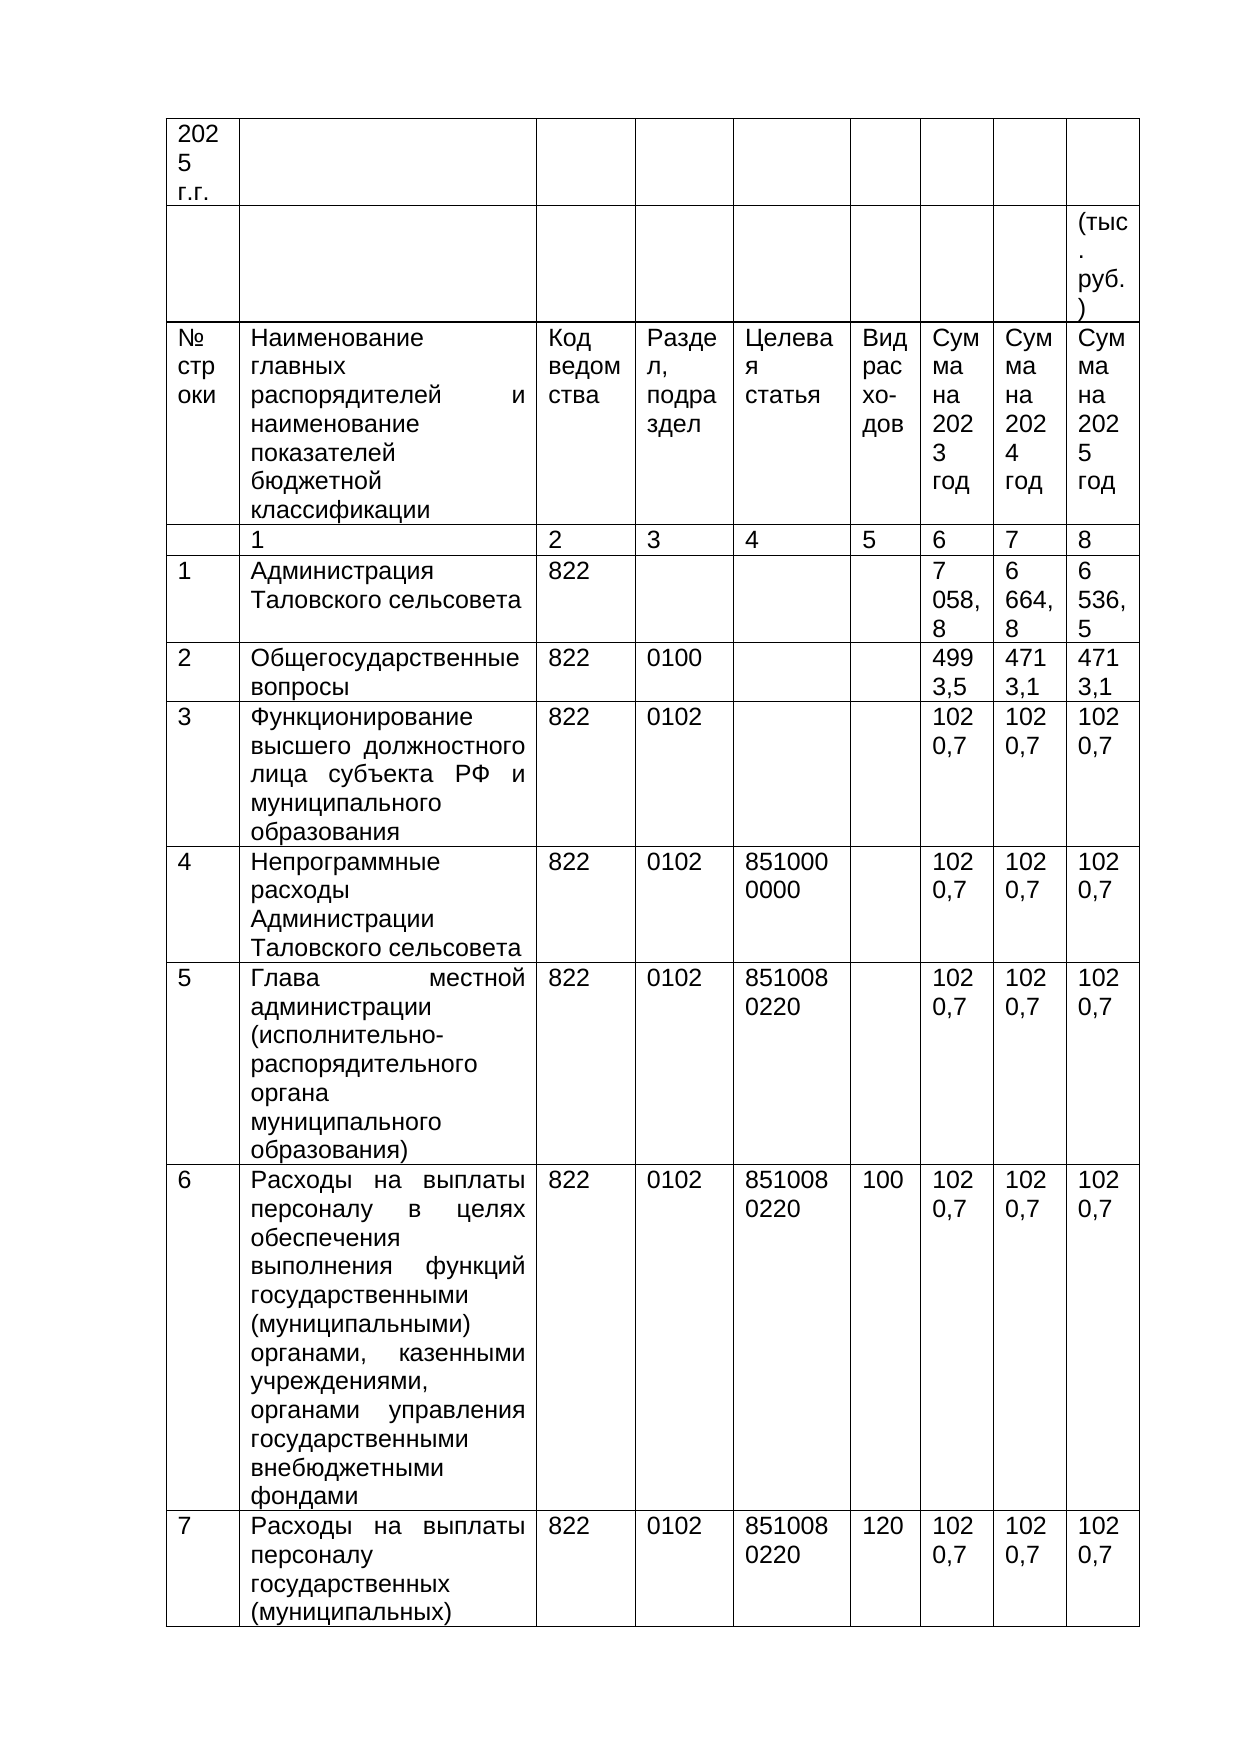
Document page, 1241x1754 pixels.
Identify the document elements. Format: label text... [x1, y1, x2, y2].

table_cell 1020,7 [1067, 702, 1139, 846]
table_cell 1020,7 [994, 963, 1066, 1164]
table_cell 6 664,8 [994, 556, 1066, 642]
table_cell 1020,7 [994, 1511, 1066, 1626]
table_cell 822 [537, 847, 635, 962]
table_cell 822 [537, 963, 635, 1164]
table_cell 1020,7 [921, 1511, 993, 1626]
table_cell 1020,7 [921, 963, 993, 1164]
table_cell 8510000000 [734, 847, 850, 962]
table_cell 8 [1067, 525, 1139, 555]
table_cell [167, 525, 239, 555]
table_cell [636, 206, 733, 321]
table_cell 1020,7 [1067, 963, 1139, 1164]
table_cell 2 [537, 525, 635, 555]
table_cell Глава местной администрации (исполнительно-распорядительного органа муниципального образования) [240, 963, 536, 1164]
table_cell 1020,7 [921, 847, 993, 962]
table_cell [636, 119, 733, 205]
table_cell [734, 556, 850, 642]
table_cell [851, 963, 920, 1164]
table_cell № строки [167, 323, 239, 524]
table_cell [734, 643, 850, 701]
table_cell 6 536,5 [1067, 556, 1139, 642]
table_cell [537, 206, 635, 321]
table_cell [537, 119, 635, 205]
table_cell 822 [537, 556, 635, 642]
table_cell [167, 206, 239, 321]
table_cell [921, 119, 993, 205]
table_cell [994, 119, 1066, 205]
table_cell Общегосударственные вопросы [240, 643, 536, 701]
table_cell [851, 847, 920, 962]
table_cell 4 [734, 525, 850, 555]
table_cell Администрация Таловского сельсовета [240, 556, 536, 642]
table_cell 1 [167, 556, 239, 642]
table_cell (тыс. руб.) [1067, 206, 1139, 321]
table_cell [734, 206, 850, 321]
table_cell 0102 [636, 847, 733, 962]
table_cell 8510080220 [734, 963, 850, 1164]
table_cell 1020,7 [1067, 1165, 1139, 1510]
table_cell Целевая статья [734, 323, 850, 524]
table_cell 1020,7 [1067, 847, 1139, 962]
table_cell 1020,7 [994, 1165, 1066, 1510]
table_cell 3 [167, 702, 239, 846]
table_cell 1020,7 [994, 702, 1066, 846]
table_cell [851, 206, 920, 321]
table_cell 8510080220 [734, 1511, 850, 1626]
table_cell 822 [537, 643, 635, 701]
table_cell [167, 119, 239, 205]
table_cell [994, 206, 1066, 321]
table_cell Сумма на 2025 год [1067, 323, 1139, 524]
table_cell Непрограммные расходы Администрации Таловского сельсовета [240, 847, 536, 962]
table_cell 6 [921, 525, 993, 555]
table_cell 4993,5 [921, 643, 993, 701]
table_cell Раздел, подраздел [636, 323, 733, 524]
table_cell 7 [167, 1511, 239, 1626]
table_cell 3 [636, 525, 733, 555]
table_cell 0102 [636, 1165, 733, 1510]
table_cell 0100 [636, 643, 733, 701]
table_cell 5 [851, 525, 920, 555]
table_cell Сумма на 2024 год [994, 323, 1066, 524]
table_cell 1020,7 [921, 1165, 993, 1510]
table_cell 1020,7 [1067, 1511, 1139, 1626]
table_cell 0102 [636, 702, 733, 846]
table_cell 7 [994, 525, 1066, 555]
table_cell 2 [167, 643, 239, 701]
table_cell Код ведомства [537, 323, 635, 524]
table_cell Функционирование высшего должностного лица субъекта РФ и муниципального образования [240, 702, 536, 846]
table_cell Сумма на 2023 год [921, 323, 993, 524]
table_cell [851, 702, 920, 846]
table_cell [851, 119, 920, 205]
table_cell 4 [167, 847, 239, 962]
table_cell 1 [240, 525, 536, 555]
table_cell 5 [167, 963, 239, 1164]
table_cell Расходы на выплаты персоналу в целях обеспечения выполнения функций государственными (муниципальными) органами, казенными учреждениями, органами управления государственными внебюджетными фондами [240, 1165, 536, 1510]
table_cell [734, 702, 850, 846]
table_cell 100 [851, 1165, 920, 1510]
table_cell 0102 [636, 963, 733, 1164]
table_cell 4713,1 [1067, 643, 1139, 701]
table_cell [851, 643, 920, 701]
table_cell 822 [537, 702, 635, 846]
table_cell 1020,7 [994, 847, 1066, 962]
table_cell 822 [537, 1511, 635, 1626]
table_cell 1020,7 [921, 702, 993, 846]
table_cell Наименование главных распорядителей и наименование показателей бюджетной классификации [240, 323, 536, 524]
table_cell 0102 [636, 1511, 733, 1626]
table_cell Вид расхо-дов [851, 323, 920, 524]
table_cell 4713,1 [994, 643, 1066, 701]
table_cell [734, 119, 850, 205]
table_cell [1067, 119, 1139, 205]
table_cell [921, 206, 993, 321]
table_cell [240, 206, 536, 321]
table_cell [851, 556, 920, 642]
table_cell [240, 1511, 536, 1626]
table_cell [240, 119, 536, 205]
table_cell [636, 556, 733, 642]
table_cell 822 [537, 1165, 635, 1510]
table_cell 8510080220 [734, 1165, 850, 1510]
table_cell 120 [851, 1511, 920, 1626]
table_cell 7 058,8 [921, 556, 993, 642]
table_cell 6 [167, 1165, 239, 1510]
